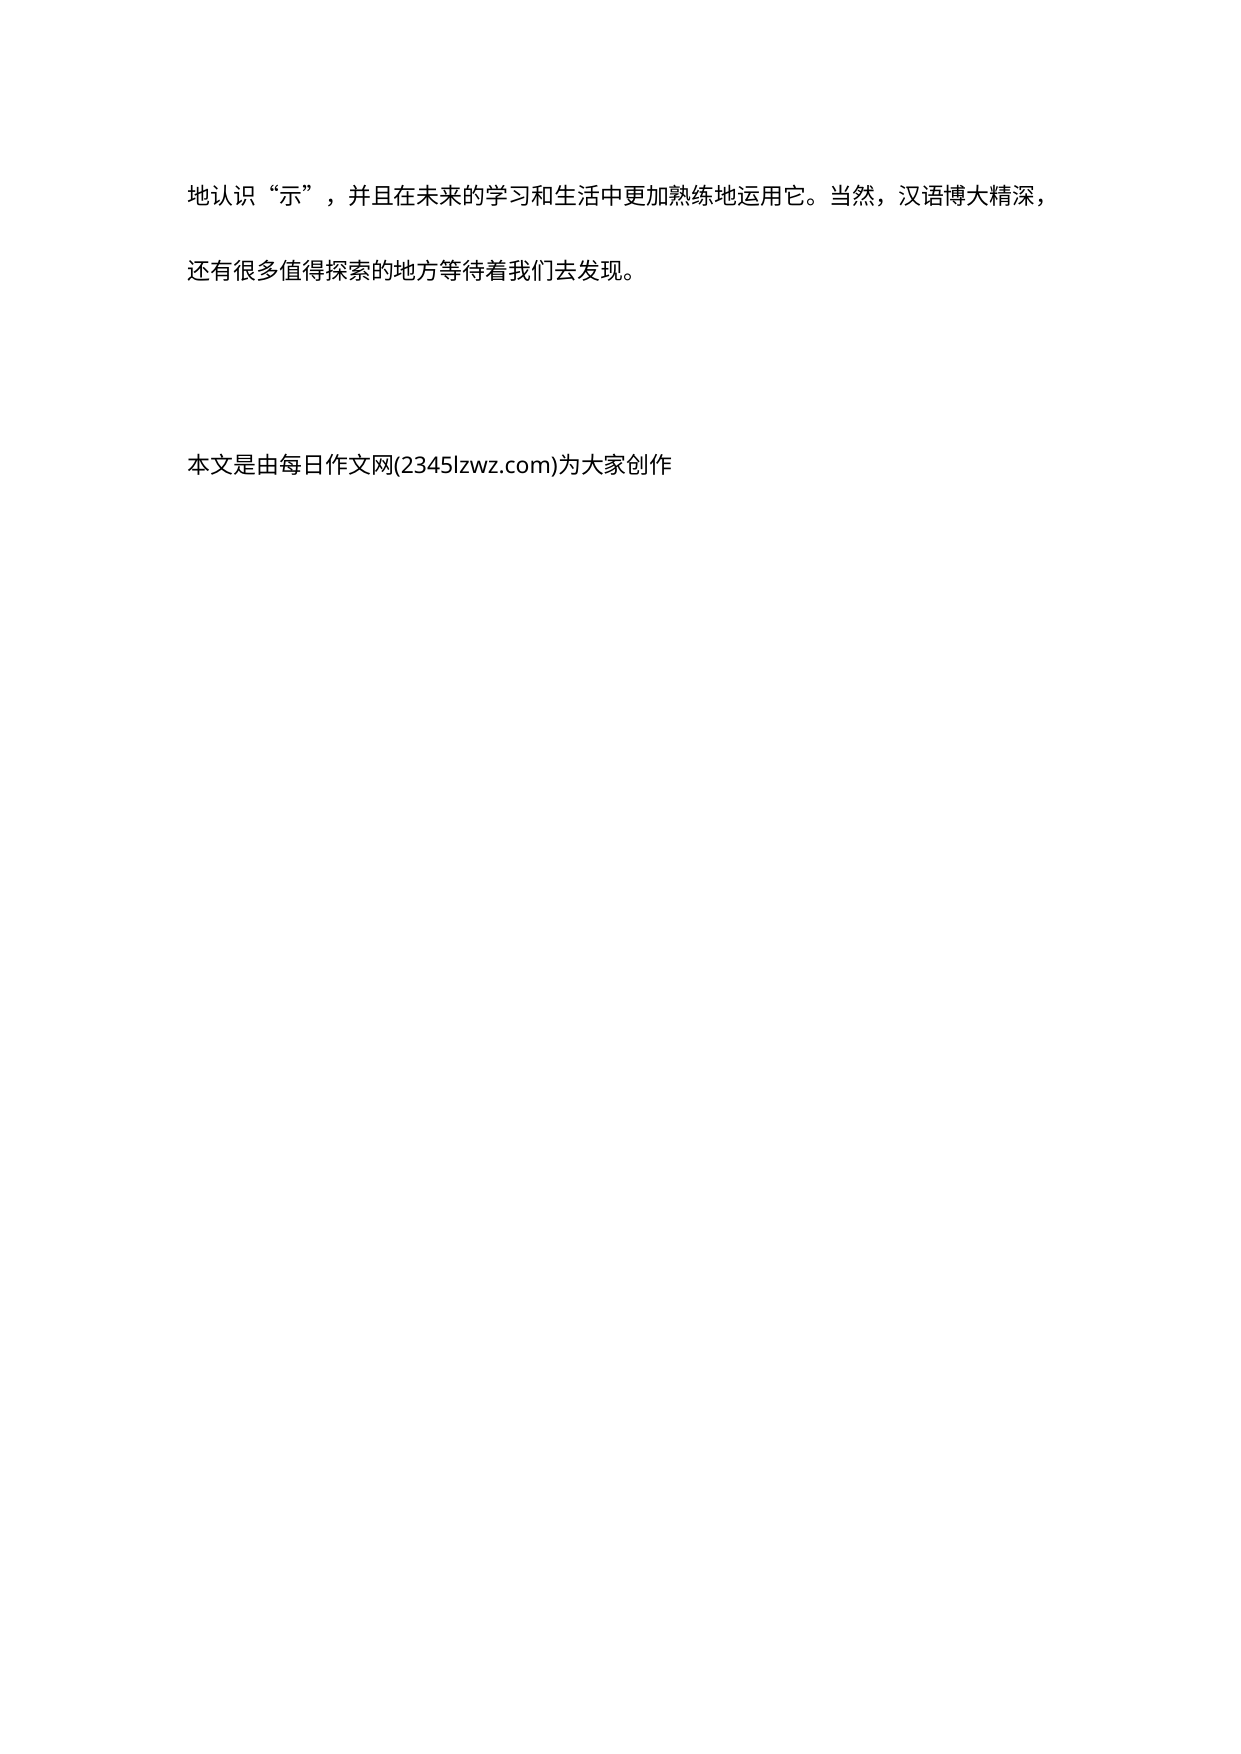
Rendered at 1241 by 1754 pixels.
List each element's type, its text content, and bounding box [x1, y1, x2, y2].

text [187, 162, 1053, 302]
text 本文是由每日作文网(2345lzwz.com)为大家创作 [187, 431, 1053, 496]
